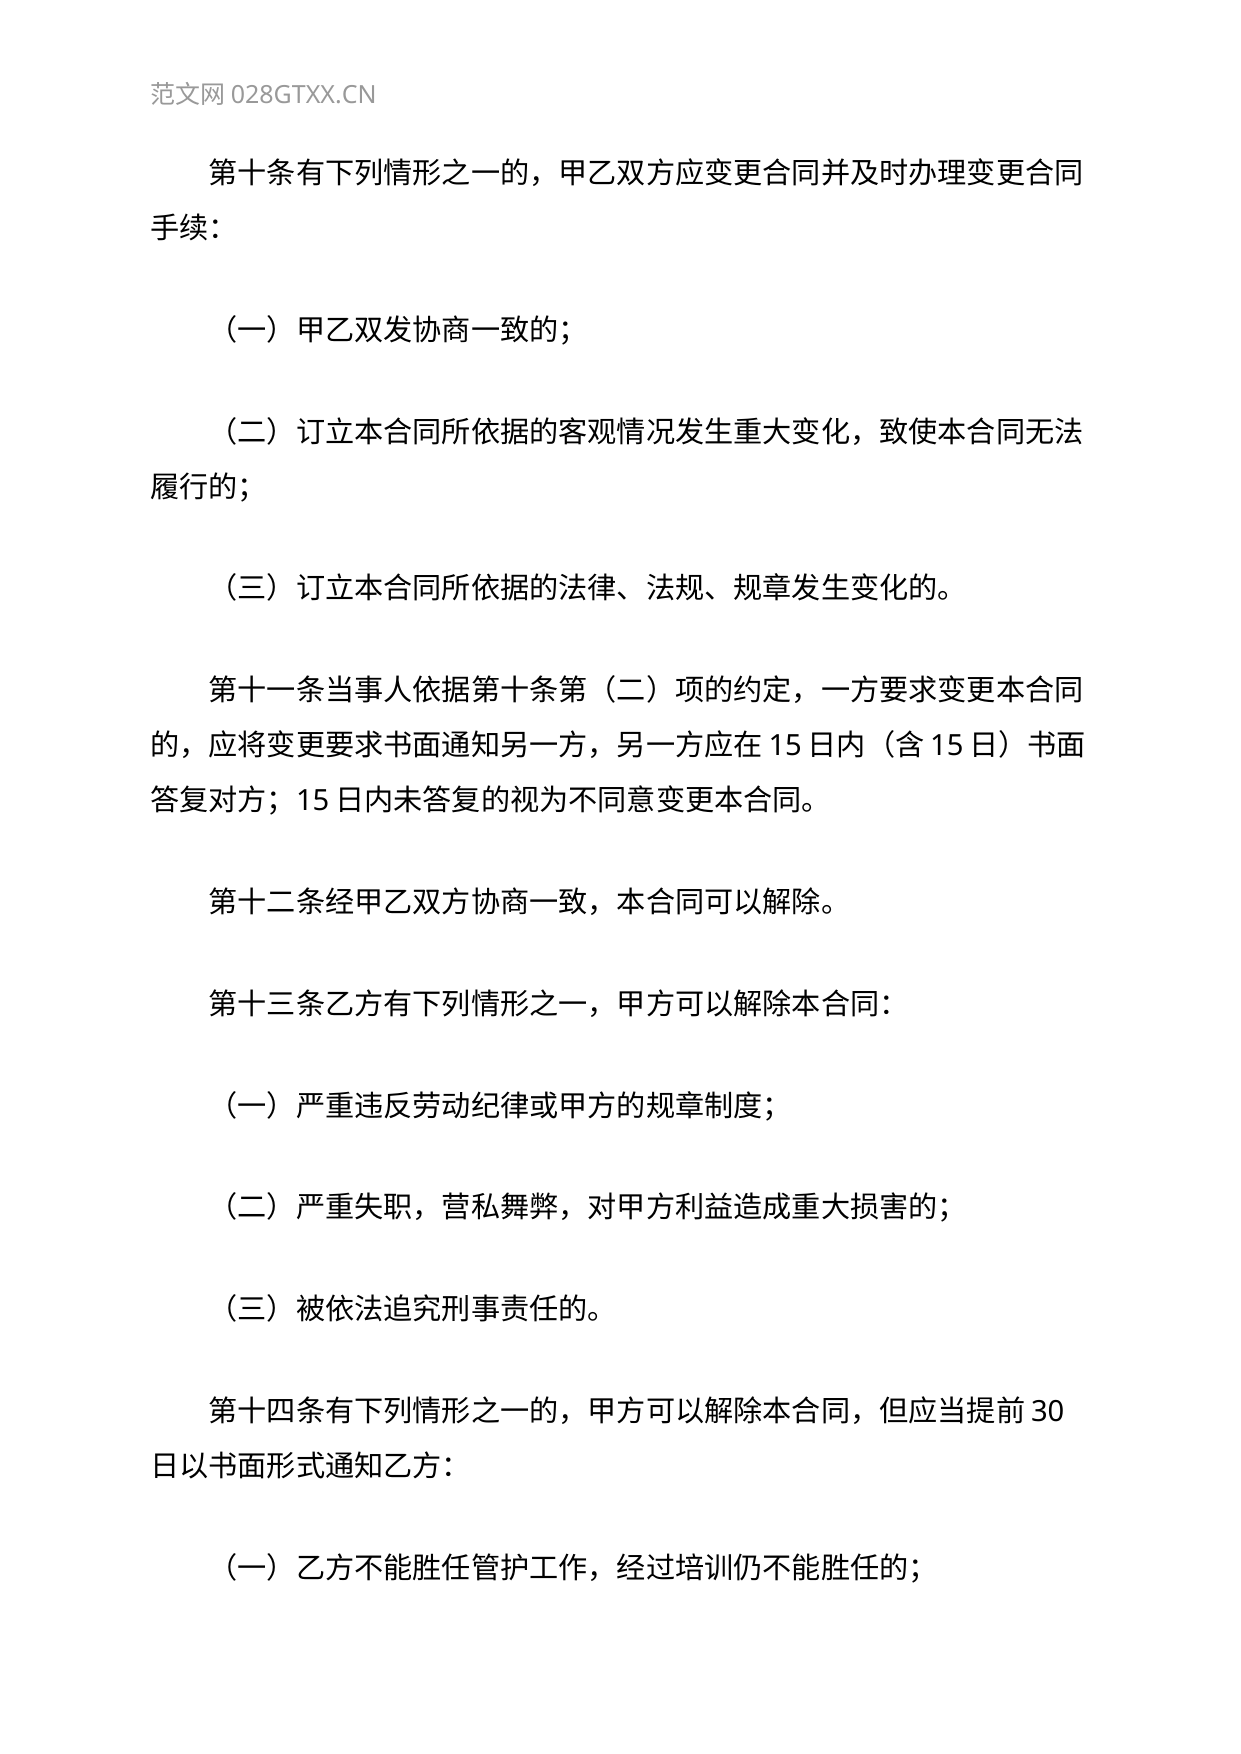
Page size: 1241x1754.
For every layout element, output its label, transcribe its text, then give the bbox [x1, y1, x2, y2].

text 第十三条乙方有下列情形之一，甲方可以解除本合同： [150, 981, 1090, 1023]
text 第十一条当事人依据第十条第（二）项的约定，一方要求变更本合同的，应将变更要求书面通知另一方，另一方应在15日内（含15日）书面答复对方；15日内未答复的视为不同意变更本合同。 [150, 667, 1090, 819]
text （一）甲乙双发协商一致的； [150, 307, 1090, 349]
text （一）乙方不能胜任管护工作，经过培训仍不能胜任的； [150, 1544, 1090, 1587]
text 第十四条有下列情形之一的，甲方可以解除本合同，但应当提前30日以书面形式通知乙方： [150, 1388, 1090, 1485]
text 第十二条经甲乙双方协商一致，本合同可以解除。 [150, 879, 1090, 921]
text （三）被依法追究刑事责任的。 [150, 1286, 1090, 1328]
text （二）严重失职，营私舞弊，对甲方利益造成重大损害的； [150, 1184, 1090, 1226]
text （二）订立本合同所依据的客观情况发生重大变化，致使本合同无法履行的； [150, 408, 1090, 506]
text （三）订立本合同所依据的法律、法规、规章发生变化的。 [150, 565, 1090, 607]
text （一）严重违反劳动纪律或甲方的规章制度； [150, 1082, 1090, 1124]
text 第十条有下列情形之一的，甲乙双方应变更合同并及时办理变更合同手续： [150, 150, 1090, 247]
